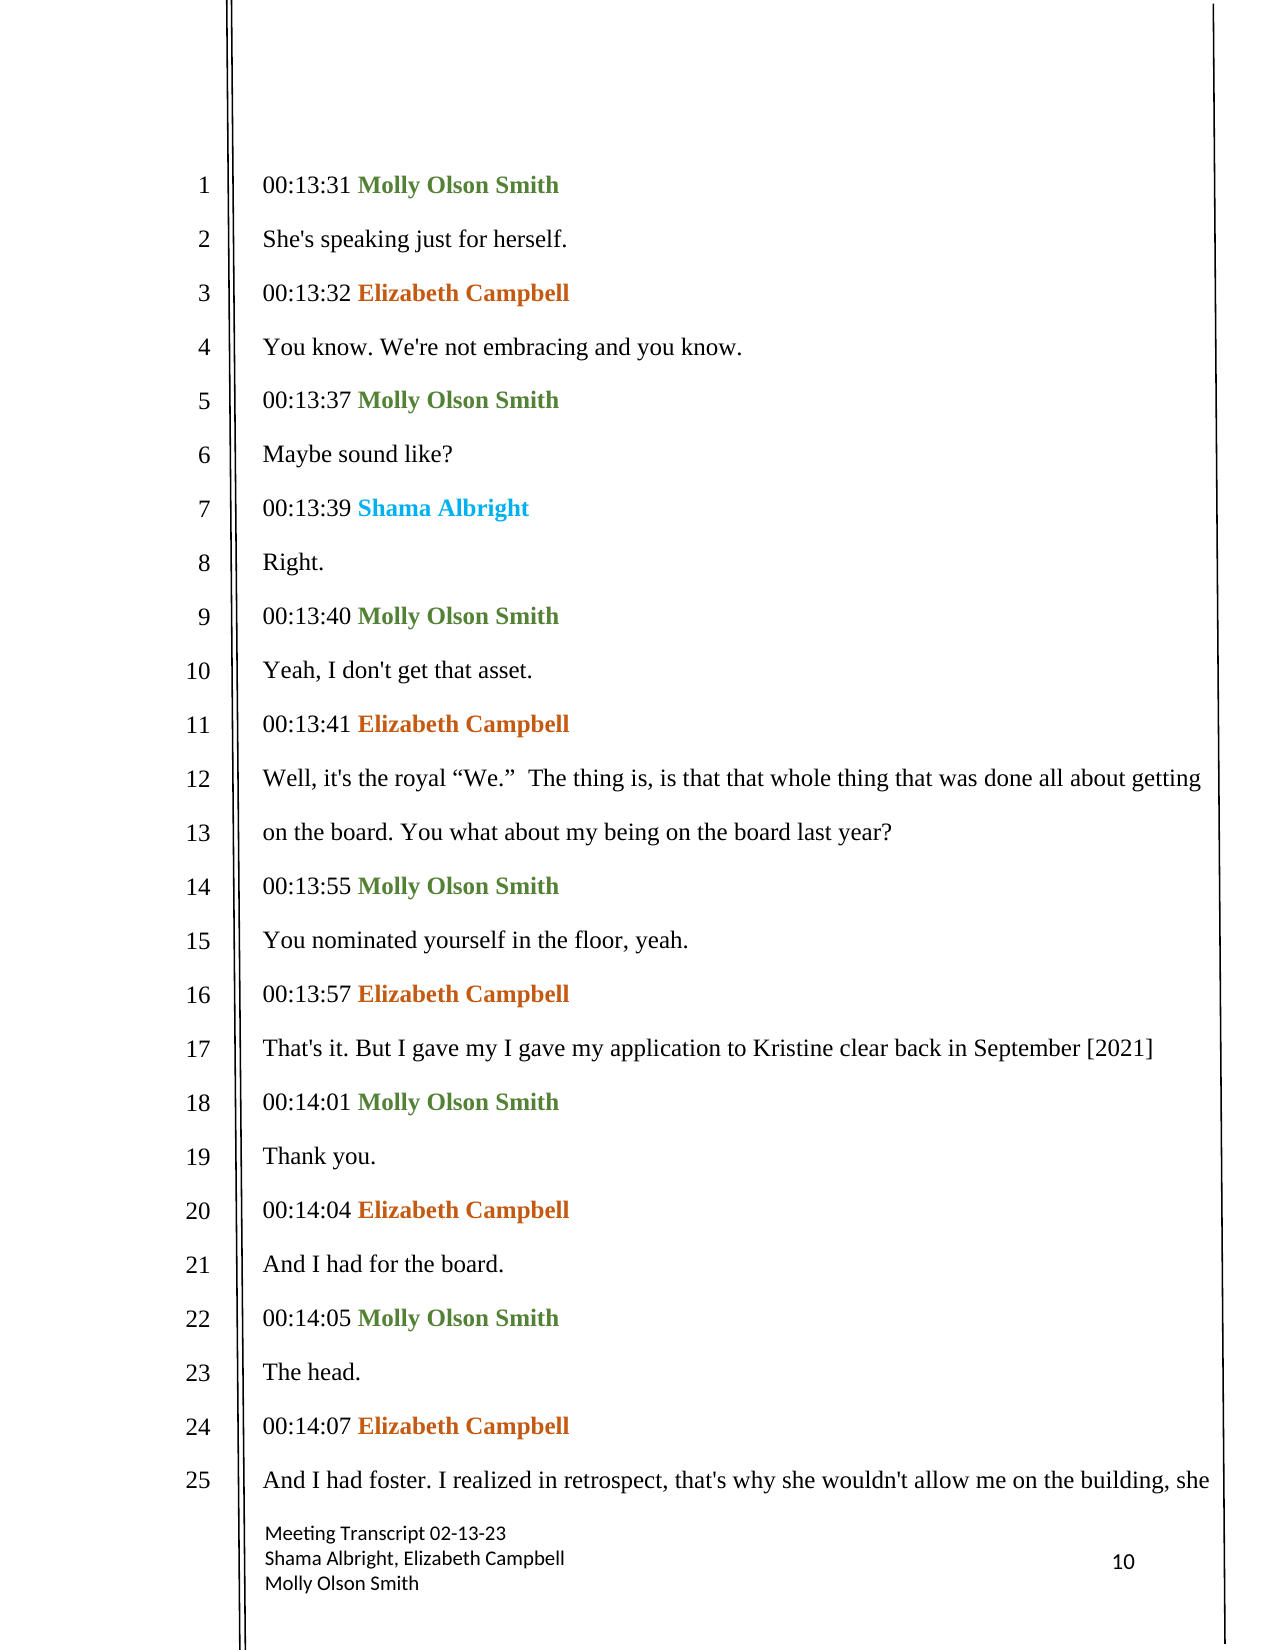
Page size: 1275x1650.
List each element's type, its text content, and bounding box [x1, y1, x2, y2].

text And I had for the board. [262, 1229, 1218, 1283]
text Thank you. [262, 1121, 1218, 1175]
text Well, it's the royal “We.” The thing is, is that that whole thing that was done all about getting on the board. You what about my being on the board last year? [262, 743, 1218, 851]
text 00:13:39 Shama Albright [262, 474, 1218, 528]
text 00:13:32 Elizabeth Campbell [262, 258, 1218, 312]
text 00:14:01 Molly Olson Smith [262, 1067, 1218, 1121]
text 00:14:07 Elizabeth Campbell [262, 1391, 1218, 1445]
text 00:13:40 Molly Olson Smith [262, 582, 1218, 636]
text 00:14:05 Molly Olson Smith [262, 1283, 1218, 1337]
text Yeah, I don't get that asset. [262, 636, 1218, 689]
text The head. [262, 1337, 1218, 1391]
text 00:13:31 Molly Olson Smith [262, 150, 1218, 204]
text 00:13:55 Molly Olson Smith [262, 851, 1218, 905]
text 00:14:04 Elizabeth Campbell [262, 1175, 1218, 1229]
text Maybe sound like? [262, 420, 1218, 474]
text She's speaking just for herself. [262, 204, 1218, 258]
text You know. We're not embracing and you know. [262, 312, 1218, 366]
text 00:13:41 Elizabeth Campbell [262, 689, 1218, 743]
text You nominated yourself in the floor, yeah. [262, 905, 1218, 959]
text 00:13:37 Molly Olson Smith [262, 366, 1218, 420]
text Right. [262, 528, 1218, 582]
text 00:13:57 Elizabeth Campbell [262, 959, 1218, 1013]
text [262, 1445, 1218, 1499]
text That's it. But I gave my I gave my application to Kristine clear back in September [2021] [262, 1013, 1218, 1067]
